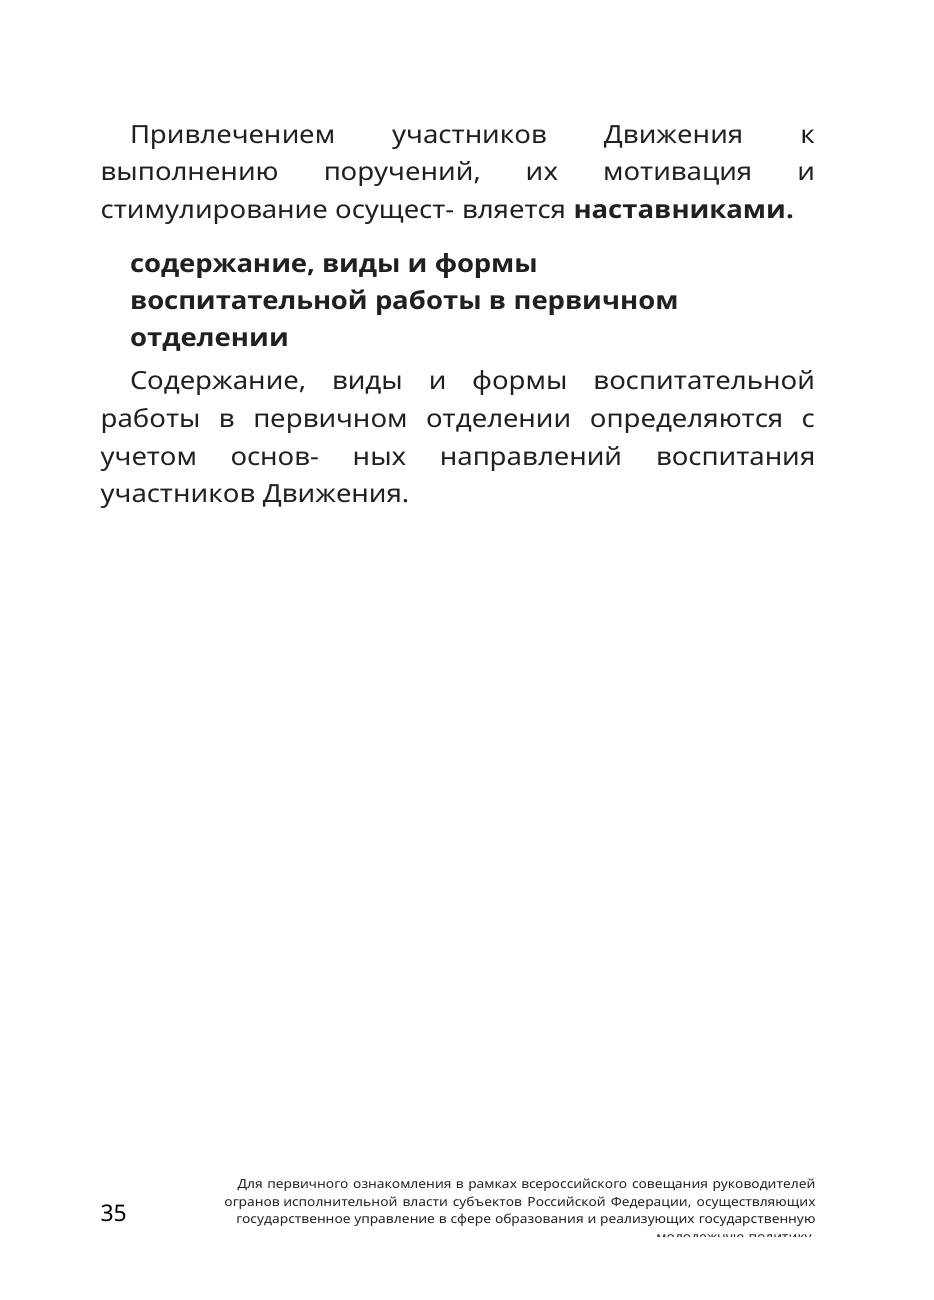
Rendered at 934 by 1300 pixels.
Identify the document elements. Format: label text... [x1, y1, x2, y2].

subtitle содержание, виды и формы воспитательной работы в первичном отделении [130, 246, 722, 354]
text Содержание, виды и формы воспитательной работы в первичном отделении определяются с учетом основ- ных направлений воспитания участников Движения. [100, 363, 816, 510]
text Привлечением участников Движения к выполнению поручений, их мотивация и стимулирование осущест- вляется наставниками. [100, 117, 816, 226]
